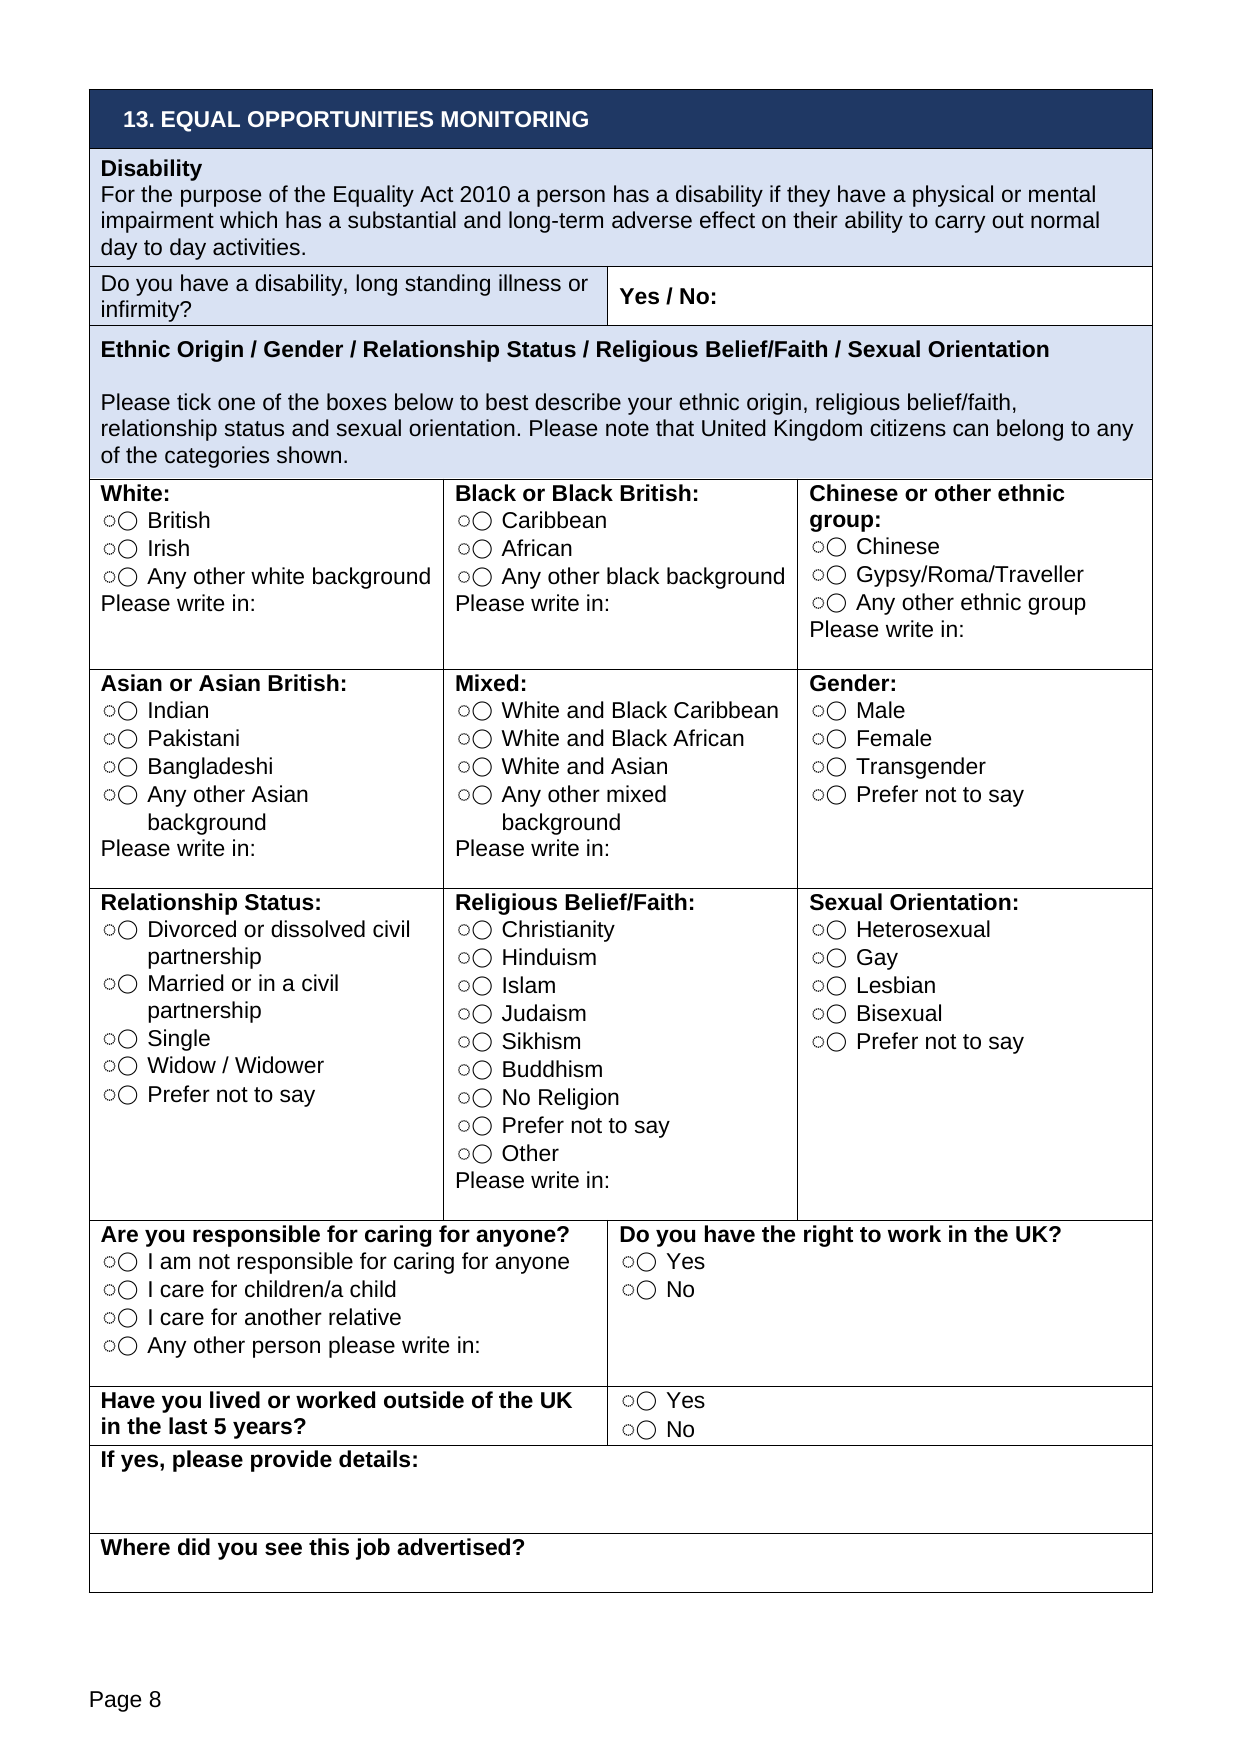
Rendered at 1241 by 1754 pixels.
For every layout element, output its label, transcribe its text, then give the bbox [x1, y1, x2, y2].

table_cell Mixed: White and Black Caribbean White and Black African White and Asian Any other mixed background Please write in: [444, 670, 797, 887]
table_cell If yes, please provide details: [90, 1446, 1152, 1533]
table_cell Chinese or other ethnic group: Chinese Gypsy/Roma/Traveller Any other ethnic group Please write in: [798, 480, 1152, 669]
table_cell Do you have the right to work in the UK? Yes No [608, 1221, 1152, 1386]
table_cell Asian or Asian British: Indian Pakistani Bangladeshi Any other Asian background Please write in: [90, 670, 443, 887]
table_cell Disability For the purpose of the Equality Act 2010 a person has a disability if they have a physical or mental impairment which has a substantial and long-term adverse effect on their ability to carry out normal day to day activities. [90, 149, 1152, 266]
table_cell Have you lived or worked outside of the UK in the last 5 years? [90, 1387, 607, 1445]
table_cell Do you have a disability, long standing illness or infirmity? [90, 267, 607, 325]
table_cell Yes No [608, 1387, 1152, 1445]
table_cell Yes / No: [608, 267, 1152, 325]
table_cell Sexual Orientation: Heterosexual Gay Lesbian Bisexual Prefer not to say [798, 889, 1152, 1220]
table_cell Black or Black British: Caribbean African Any other black background Please write in: [444, 480, 797, 669]
table_cell Relationship Status: Divorced or dissolved civil partnership Married or in a civil partnership Single Widow / Widower Prefer not to say [90, 889, 443, 1220]
table_cell Gender: Male Female Transgender Prefer not to say [798, 670, 1152, 887]
table_header Equal Opportunities Monitoring [90, 90, 1152, 148]
table_cell Religious Belief/Faith: Christianity Hinduism Islam Judaism Sikhism Buddhism No Religion Prefer not to say Other Please write in: [444, 889, 797, 1220]
table_cell Are you responsible for caring for anyone? I am not responsible for caring for anyone I care for children/a child I care for another relative Any other person please write in: [90, 1221, 607, 1386]
table_cell Ethnic Origin / Gender / Relationship Status / Religious Belief/Faith / Sexual Orientation Please tick one of the boxes below to best describe your ethnic origin, religious belief/faith, relationship status and sexual orientation. Please note that United Kingdom citizens can belong to any of the categories shown. [90, 326, 1152, 478]
table_cell White: British Irish Any other white background Please write in: [90, 480, 443, 669]
table_cell Where did you see this job advertised? [90, 1534, 1152, 1592]
